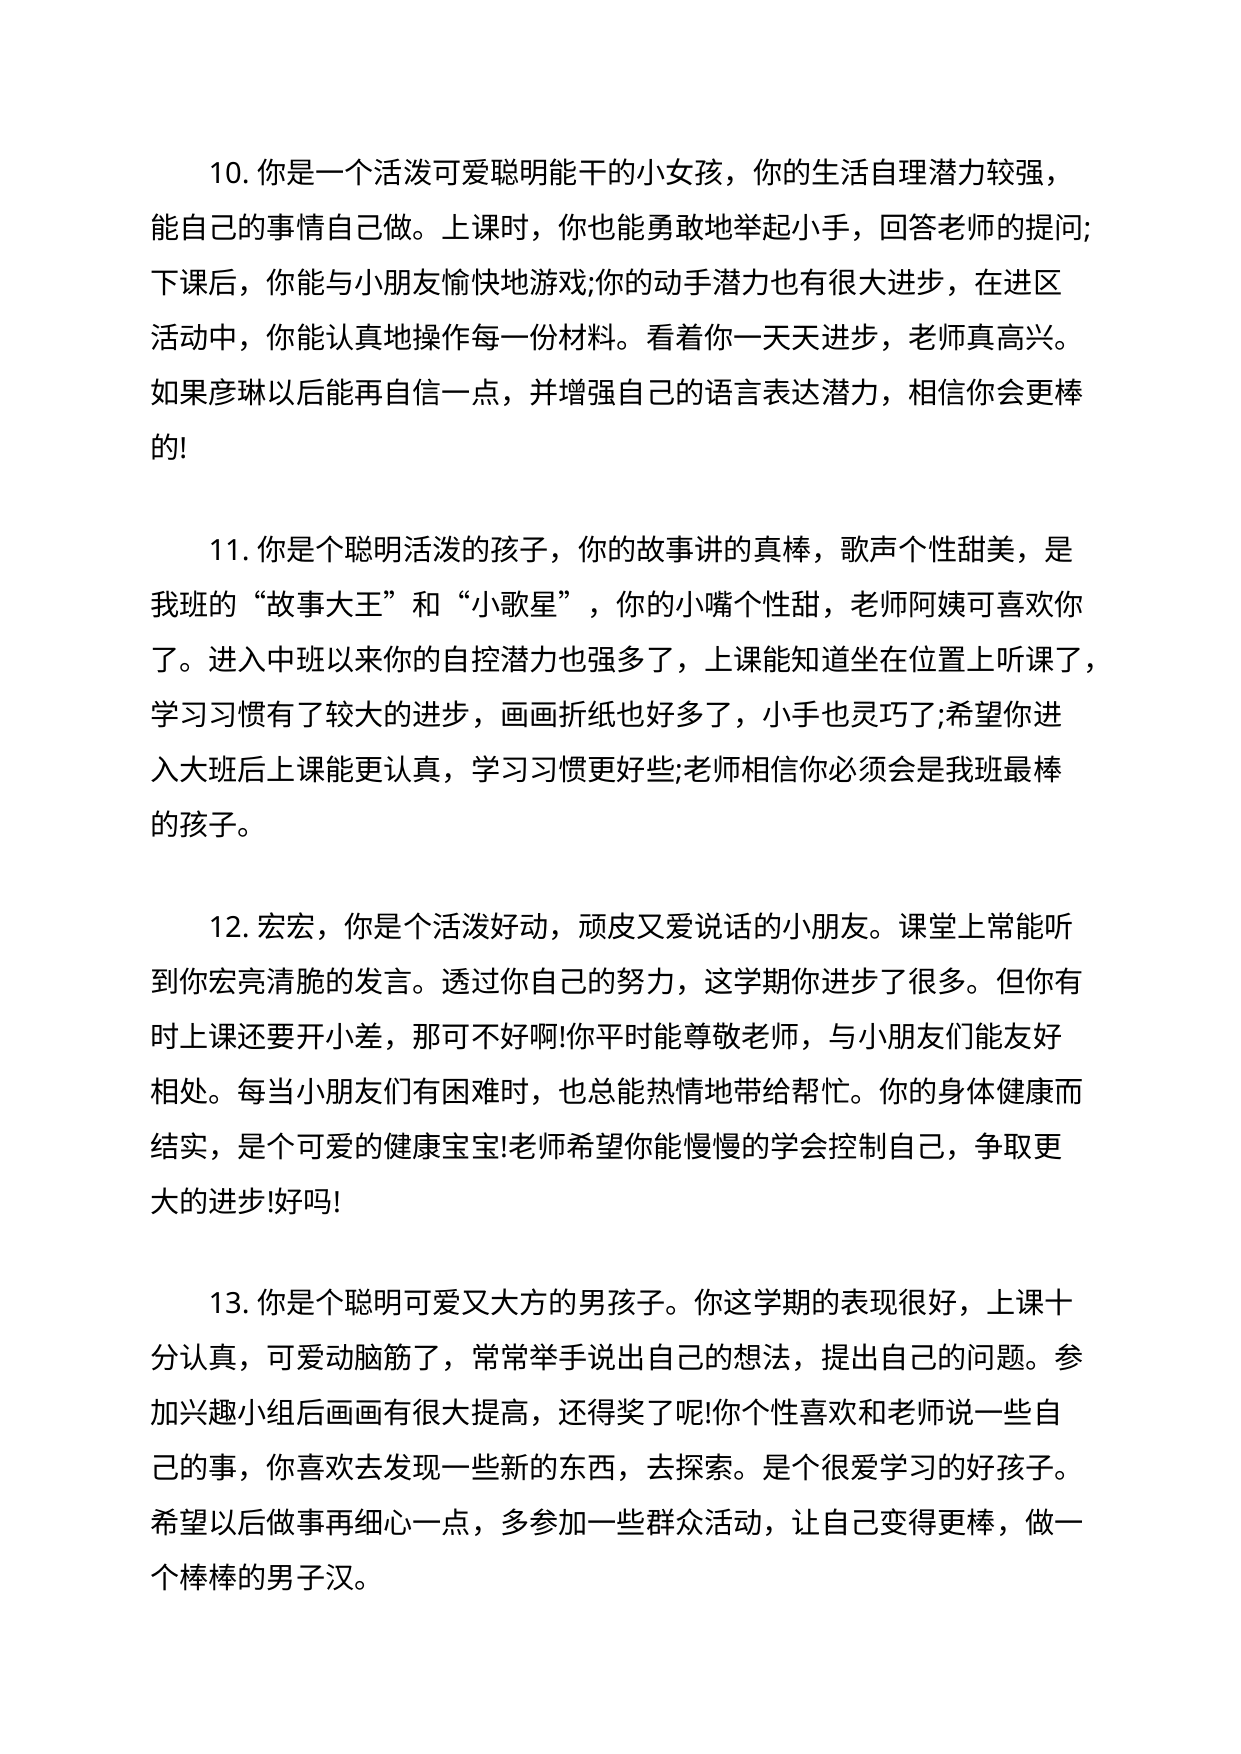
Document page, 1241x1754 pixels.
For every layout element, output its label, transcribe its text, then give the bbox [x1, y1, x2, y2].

text 11. 你是个聪明活泼的孩子，你的故事讲的真棒，歌声个性甜美，是我班的“故事大王”和“小歌星”，你的小嘴个性甜，老师阿姨可喜欢你了。进入中班以来你的自控潜力也强多了，上课能知道坐在位置上听课了，学习习惯有了较大的进步，画画折纸也好多了，小手也灵巧了;希望你进入大班后上课能更认真，学习习惯更好些;老师相信你必须会是我班最棒的孩子。 [150, 527, 1090, 844]
text 13. 你是个聪明可爱又大方的男孩子。你这学期的表现很好，上课十分认真，可爱动脑筋了，常常举手说出自己的想法，提出自己的问题。参加兴趣小组后画画有很大提高，还得奖了呢!你个性喜欢和老师说一些自己的事，你喜欢去发现一些新的东西，去探索。是个很爱学习的好孩子。希望以后做事再细心一点，多参加一些群众活动，让自己变得更棒，做一个棒棒的男子汉。 [150, 1280, 1090, 1597]
text 12. 宏宏，你是个活泼好动，顽皮又爱说话的小朋友。课堂上常能听到你宏亮清脆的发言。透过你自己的努力，这学期你进步了很多。但你有时上课还要开小差，那可不好啊!你平时能尊敬老师，与小朋友们能友好相处。每当小朋友们有困难时，也总能热情地带给帮忙。你的身体健康而结实，是个可爱的健康宝宝!老师希望你能慢慢的学会控制自己，争取更大的进步!好吗! [150, 903, 1090, 1221]
text 10. 你是一个活泼可爱聪明能干的小女孩，你的生活自理潜力较强，能自己的事情自己做。上课时，你也能勇敢地举起小手，回答老师的提问;下课后，你能与小朋友愉快地游戏;你的动手潜力也有很大进步，在进区活动中，你能认真地操作每一份材料。看着你一天天进步，老师真高兴。如果彦琳以后能再自信一点，并增强自己的语言表达潜力，相信你会更棒的! [150, 150, 1090, 467]
